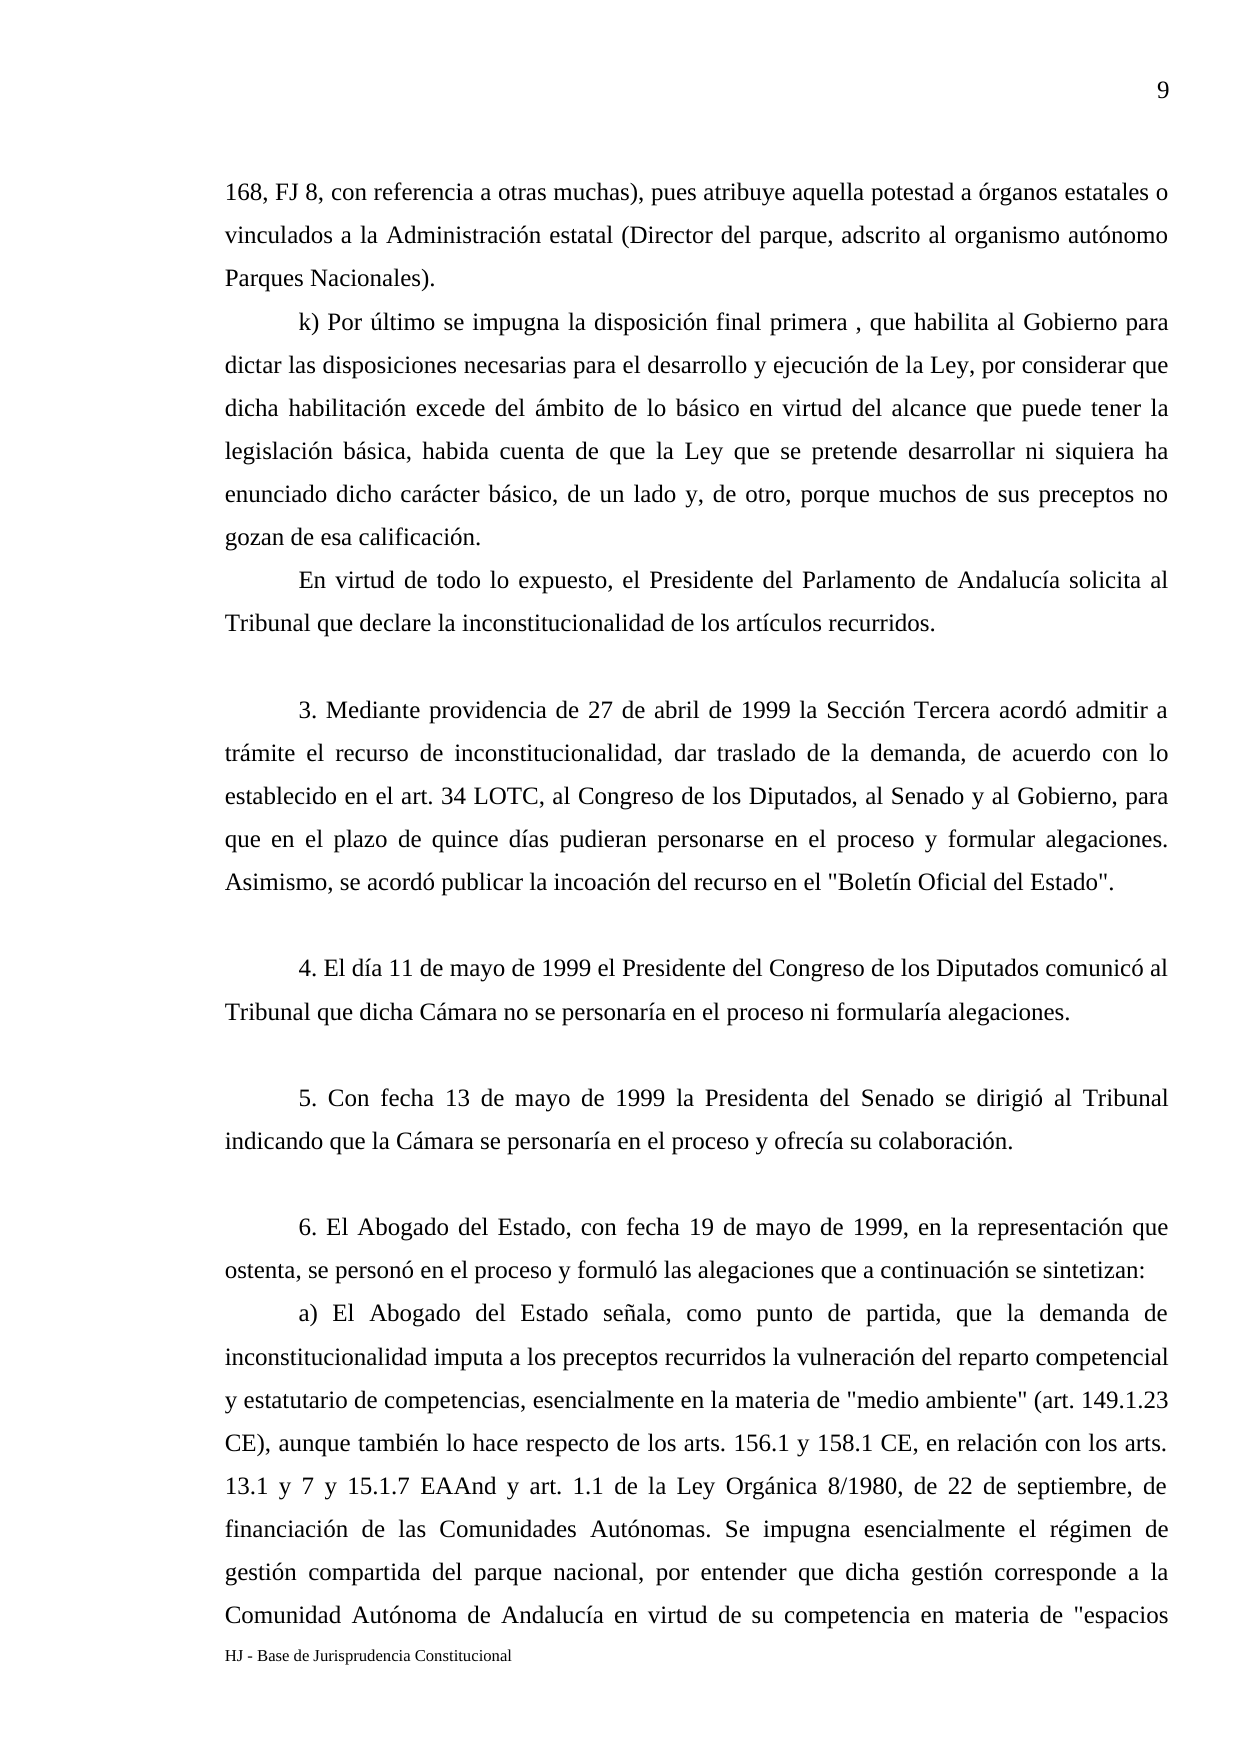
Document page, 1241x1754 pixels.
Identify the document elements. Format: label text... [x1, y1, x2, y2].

text 5. Con fecha 13 de mayo de 1999 la Presidenta del Senado se dirigió al Tribunal indicando que la Cámara se personaría en el proceso y ofrecía su colaboración. [224, 1083, 1169, 1155]
text 3. Mediante providencia de 27 de abril de 1999 la Sección Tercera acordó admitir a trámite el recurso de inconstitucionalidad, dar traslado de la demanda, de acuerdo con lo establecido en el art. 34 LOTC, al Congreso de los Diputados, al Senado y al Gobierno, para que en el plazo de quince días pudieran personarse en el proceso y formular alegaciones. Asimismo, se acordó publicar la incoación del recurso en el "Boletín Oficial del Estado". [224, 695, 1169, 896]
text k) Por último se impugna la disposición final primera , que habilita al Gobierno para dictar las disposiciones necesarias para el desarrollo y ejecución de la Ley, por considerar que dicha habilitación excede del ámbito de lo básico en virtud del alcance que puede tener la legislación básica, habida cuenta de que la Ley que se pretende desarrollar ni siquiera ha enunciado dicho carácter básico, de un lado y, de otro, porque muchos de sus preceptos no gozan de esa calificación. [224, 307, 1169, 551]
text 6. El Abogado del Estado, con fecha 19 de mayo de 1999, en la representación que ostenta, se personó en el proceso y formuló las alegaciones que a continuación se sintetizan: [224, 1212, 1169, 1284]
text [224, 1298, 1169, 1629]
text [224, 177, 1169, 292]
text En virtud de todo lo expuesto, el Presidente del Parlamento de Andalucía solicita al Tribunal que declare la inconstitucionalidad de los artículos recurridos. [224, 565, 1169, 637]
text 4. El día 11 de mayo de 1999 el Presidente del Congreso de los Diputados comunicó al Tribunal que dicha Cámara no se personaría en el proceso ni formularía alegaciones. [224, 953, 1169, 1025]
